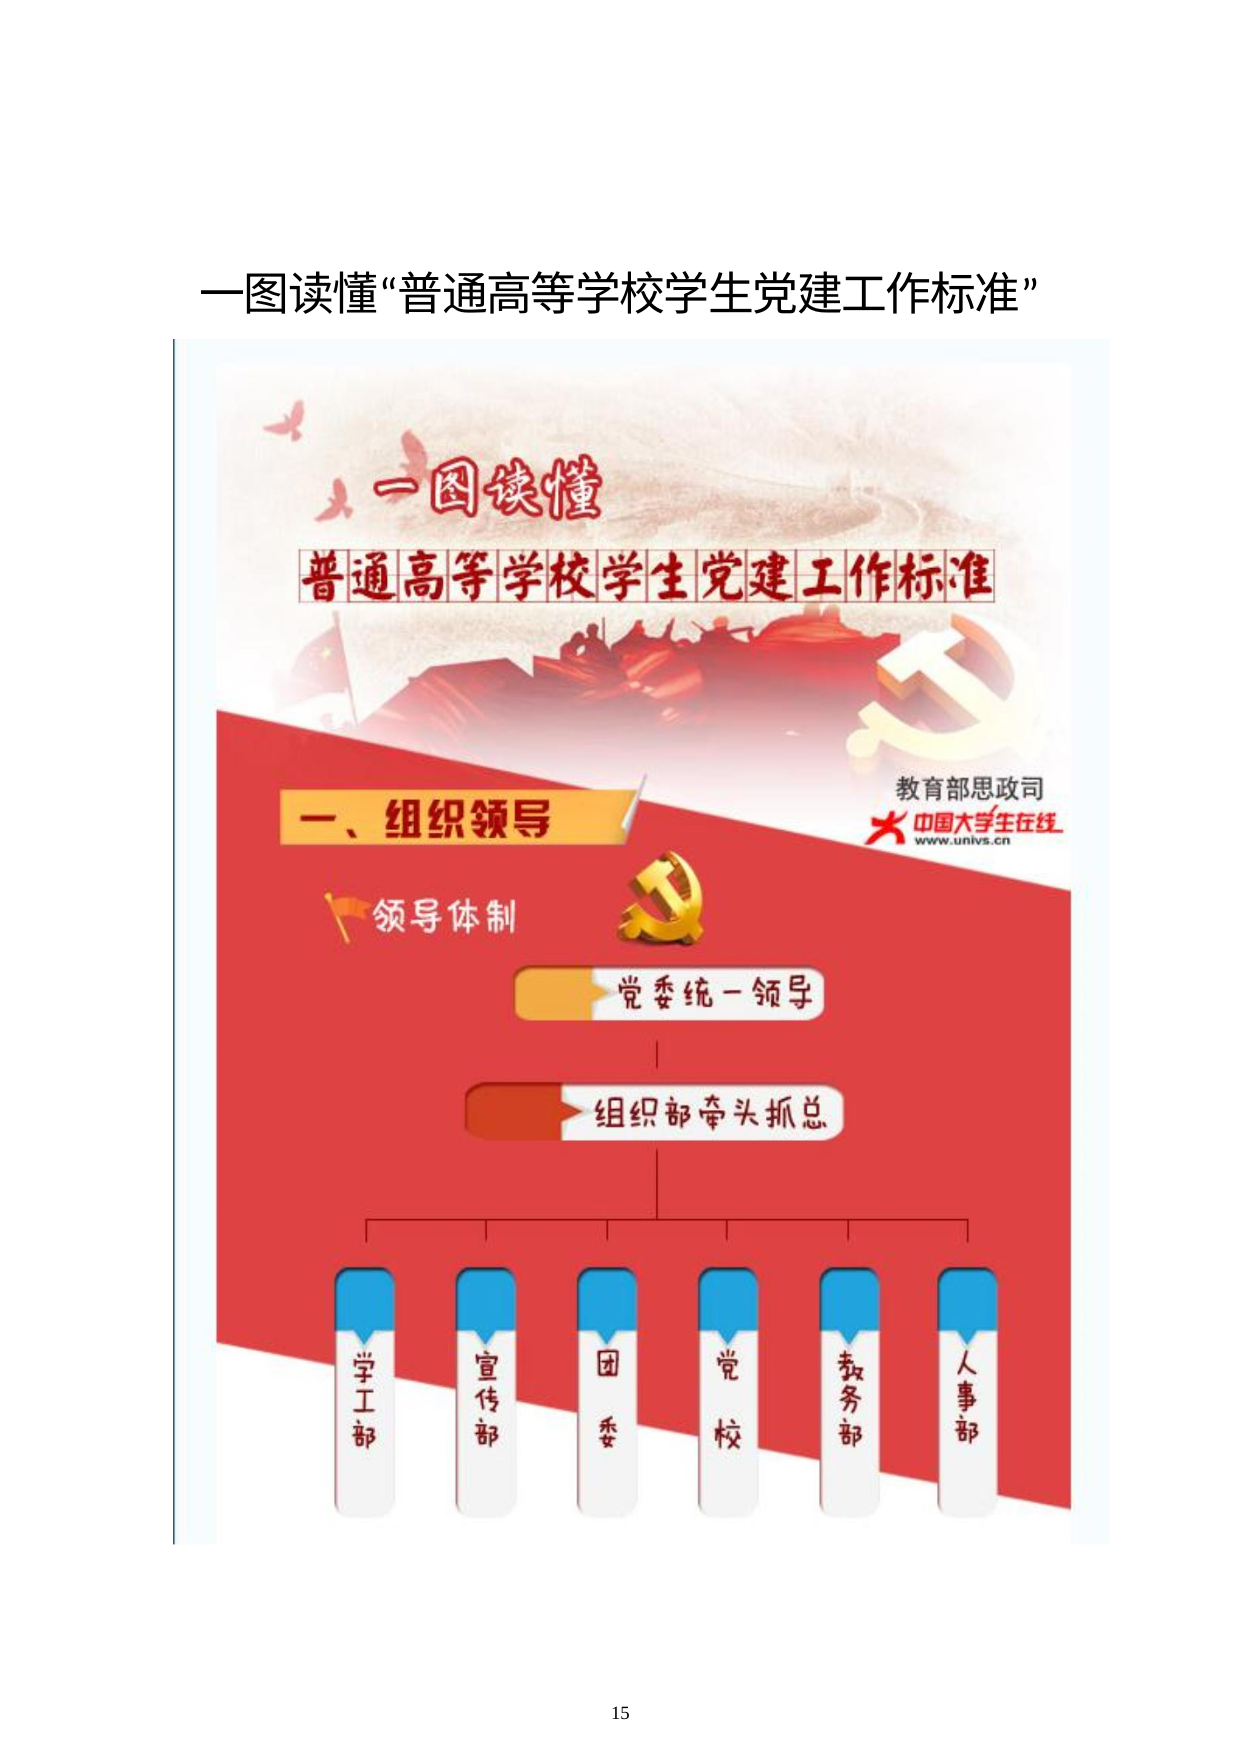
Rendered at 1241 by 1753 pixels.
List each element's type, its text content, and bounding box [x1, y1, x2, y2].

text 15 [611, 1703, 658, 1724]
picture [173, 339, 1110, 1545]
text 一图读懂“普通高等学校学生党建工作标准” [199, 266, 1198, 321]
